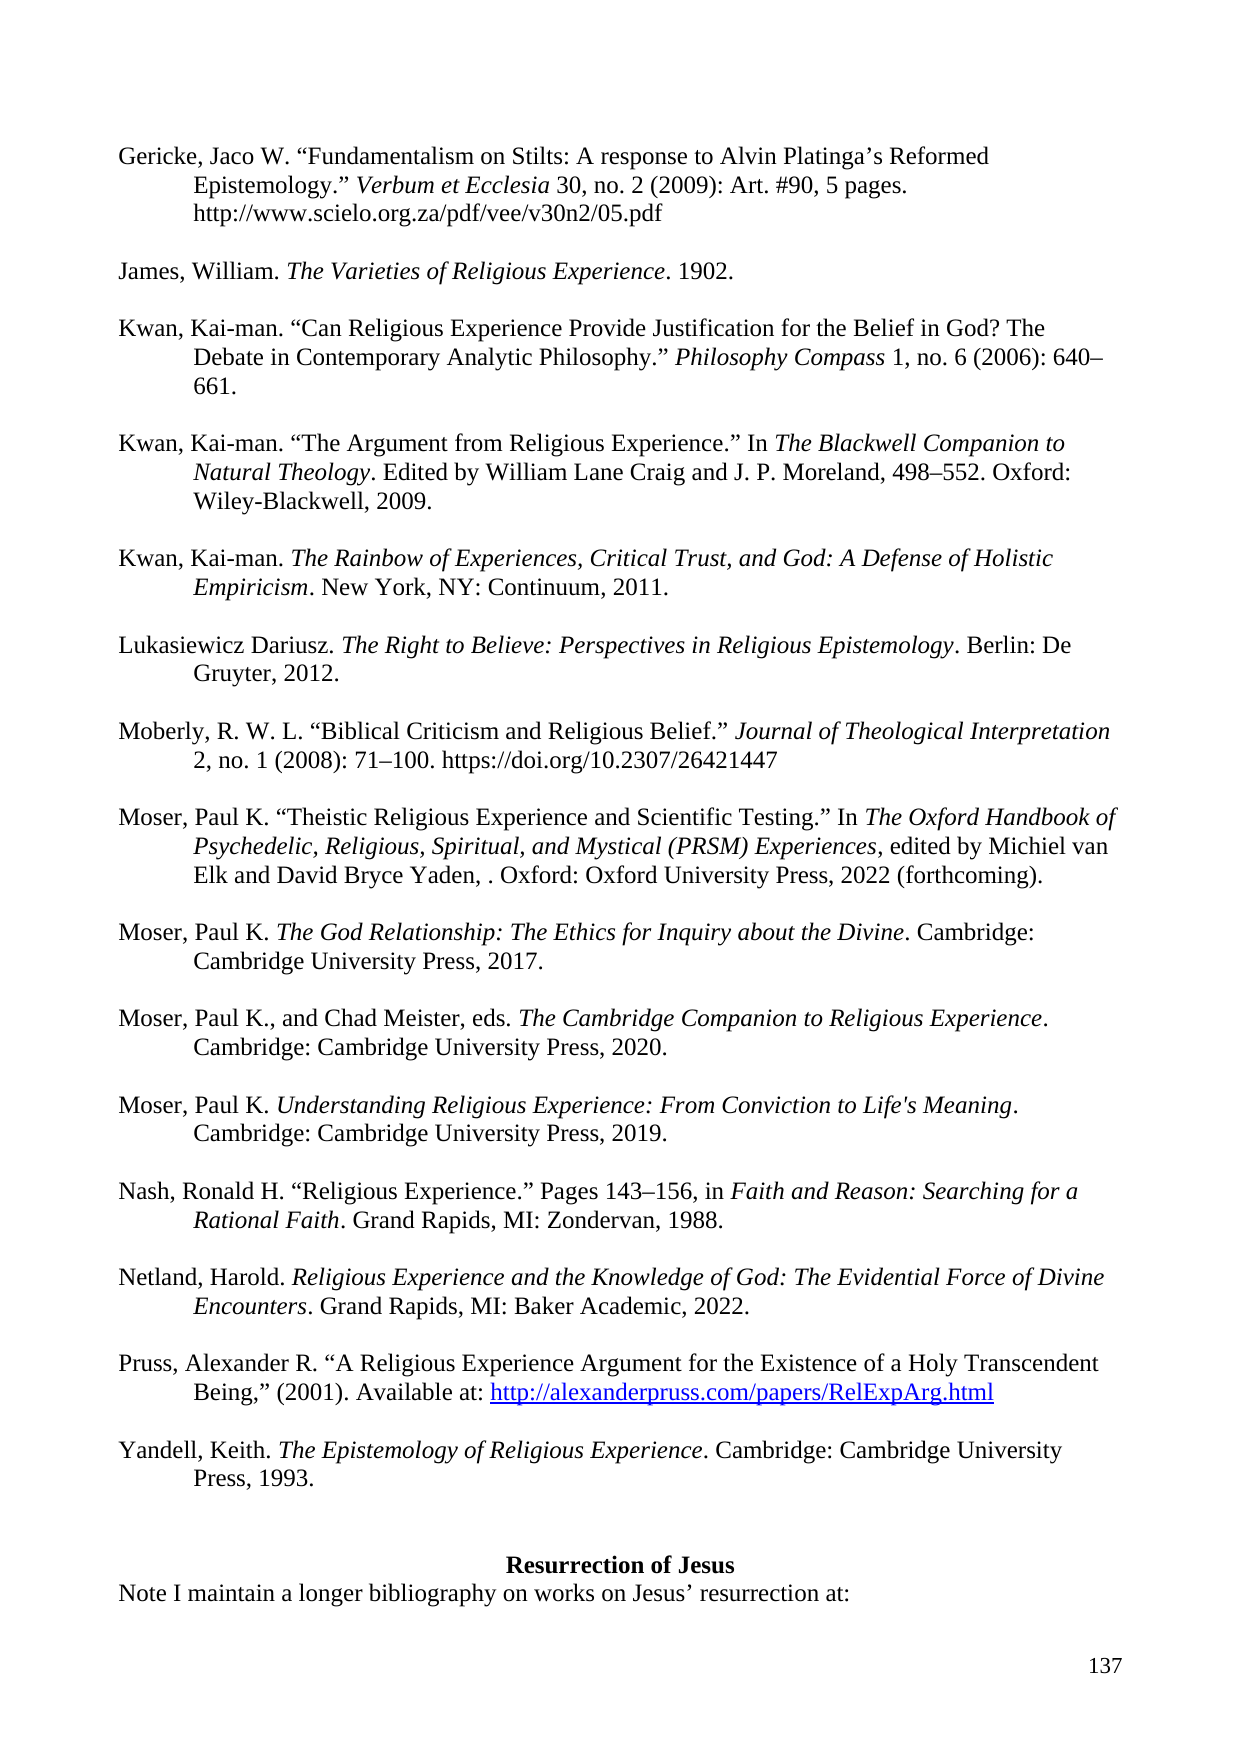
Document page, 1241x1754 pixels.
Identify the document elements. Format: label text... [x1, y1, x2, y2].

text Nash, Ronald H. “Religious Experience.” Pages 143–156, in Faith and Reason: Searching for a Rational Faith. Grand Rapids, MI: Zondervan, 1988. [118, 1176, 1122, 1233]
text Pruss, Alexander R. “A Religious Experience Argument for the Existence of a Holy Transcendent Being,” (2001). Available at: http://alexanderpruss.com/papers/RelExpArg.html [118, 1348, 1122, 1406]
text Moser, Paul K. The God Relationship: The Ethics for Inquiry about the Divine. Cambridge: Cambridge University Press, 2017. [118, 917, 1122, 975]
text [118, 1578, 1122, 1607]
text Kwan, Kai-man. The Rainbow of Experiences, Critical Trust, and God: A Defense of Holistic Empiricism. New York, NY: Continuum, 2011. [118, 543, 1122, 601]
text Moser, Paul K. Understanding Religious Experience: From Conviction to Life's Meaning. Cambridge: Cambridge University Press, 2019. [118, 1090, 1122, 1147]
text Yandell, Keith. The Epistemology of Religious Experience. Cambridge: Cambridge University Press, 1993. [118, 1435, 1122, 1492]
subtitle Resurrection of Jesus [118, 1550, 1122, 1578]
text Netland, Harold. Religious Experience and the Knowledge of God: The Evidential Force of Divine Encounters. Grand Rapids, MI: Baker Academic, 2022. [118, 1262, 1122, 1320]
text Kwan, Kai-man. “Can Religious Experience Provide Justification for the Belief in God? The Debate in Contemporary Analytic Philosophy.” Philosophy Compass 1, no. 6 (2006): 640–661. [118, 313, 1122, 400]
text Lukasiewicz Dariusz. The Right to Believe: Perspectives in Religious Epistemology. Berlin: De Gruyter, 2012. [118, 630, 1122, 687]
text Moser, Paul K., and Chad Meister, eds. The Cambridge Companion to Religious Experience. Cambridge: Cambridge University Press, 2020. [118, 1003, 1122, 1061]
text Kwan, Kai-man. “The Argument from Religious Experience.” In The Blackwell Companion to Natural Theology. Edited by William Lane Craig and J. P. Moreland, 498–552. Oxford: Wiley-Blackwell, 2009. [118, 428, 1122, 515]
text Gericke, Jaco W. “Fundamentalism on Stilts: A response to Alvin Platinga’s Reformed Epistemology.” Verbum et Ecclesia 30, no. 2 (2009): Art. #90, 5 pages. http://www.scielo.org.za/pdf/vee/v30n2/05.pdf [118, 141, 1122, 227]
text Moser, Paul K. “Theistic Religious Experience and Scientific Testing.” In The Oxford Handbook of Psychedelic, Religious, Spiritual, and Mystical (PRSM) Experiences, edited by Michiel van Elk and David Bryce Yaden, . Oxford: Oxford University Press, 2022 (forthcoming). [118, 802, 1122, 888]
text James, William. The Varieties of Religious Experience. 1902. [118, 256, 1122, 285]
text Moberly, R. W. L. “Biblical Criticism and Religious Belief.” Journal of Theological Interpretation 2, no. 1 (2008): 71–100. https://doi.org/10.2307/26421447 [118, 716, 1122, 773]
